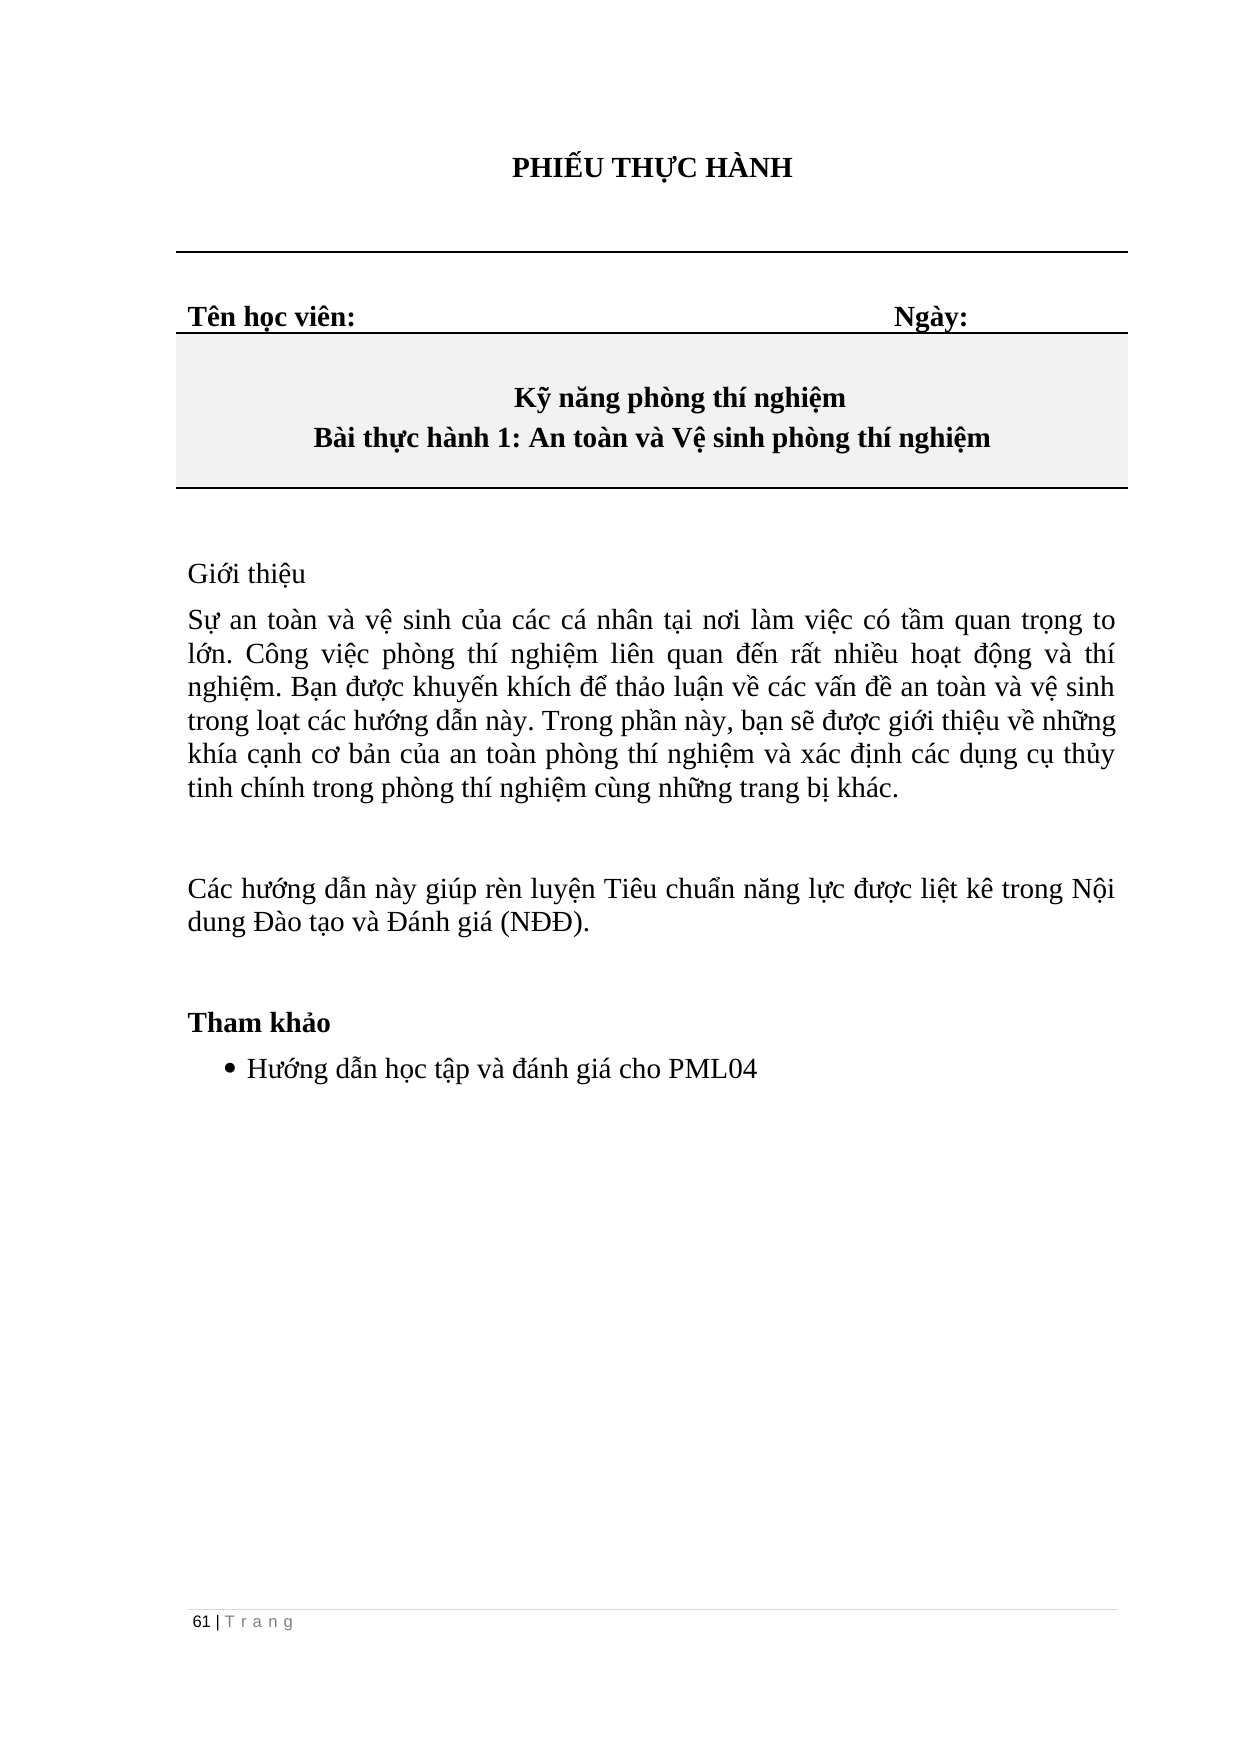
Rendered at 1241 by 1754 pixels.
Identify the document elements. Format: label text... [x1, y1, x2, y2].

text Tham khảo [187, 1005, 1117, 1038]
list Hướng dẫn học tập và đánh giá cho PML04 [225, 1051, 1117, 1085]
text Các hướng dẫn này giúp rèn luyện Tiêu chuẩn năng lực được liệt kê trong Nội dung Đào tạo và Đánh giá (NĐĐ). [187, 871, 1117, 938]
text PHIẾU THỰC HÀNH [187, 150, 1117, 183]
table_header Tên học viên: Ngày: [176, 253, 1128, 332]
table_cell Kỹ năng phòng thí nghiệm Bài thực hành 1: An toàn và Vệ sinh phòng thí nghiệm [176, 334, 1128, 487]
text Sự an toàn và vệ sinh của các cá nhân tại nơi làm việc có tầm quan trọng to lớn. Công việc phòng thí nghiệm liên quan đến rất nhiều hoạt động và thí nghiệm. Bạn được khuyến khích để thảo luận về các vấn đề an toàn và vệ sinh trong loạt các hướng dẫn này. Trong phần này, bạn sẽ được giới thiệu về những khía cạnh cơ bản của an toàn phòng thí nghiệm và xác định các dụng cụ thủy tinh chính trong phòng thí nghiệm cùng những trang bị khác. [187, 602, 1117, 804]
subtitle Giới thiệu [187, 556, 1117, 590]
